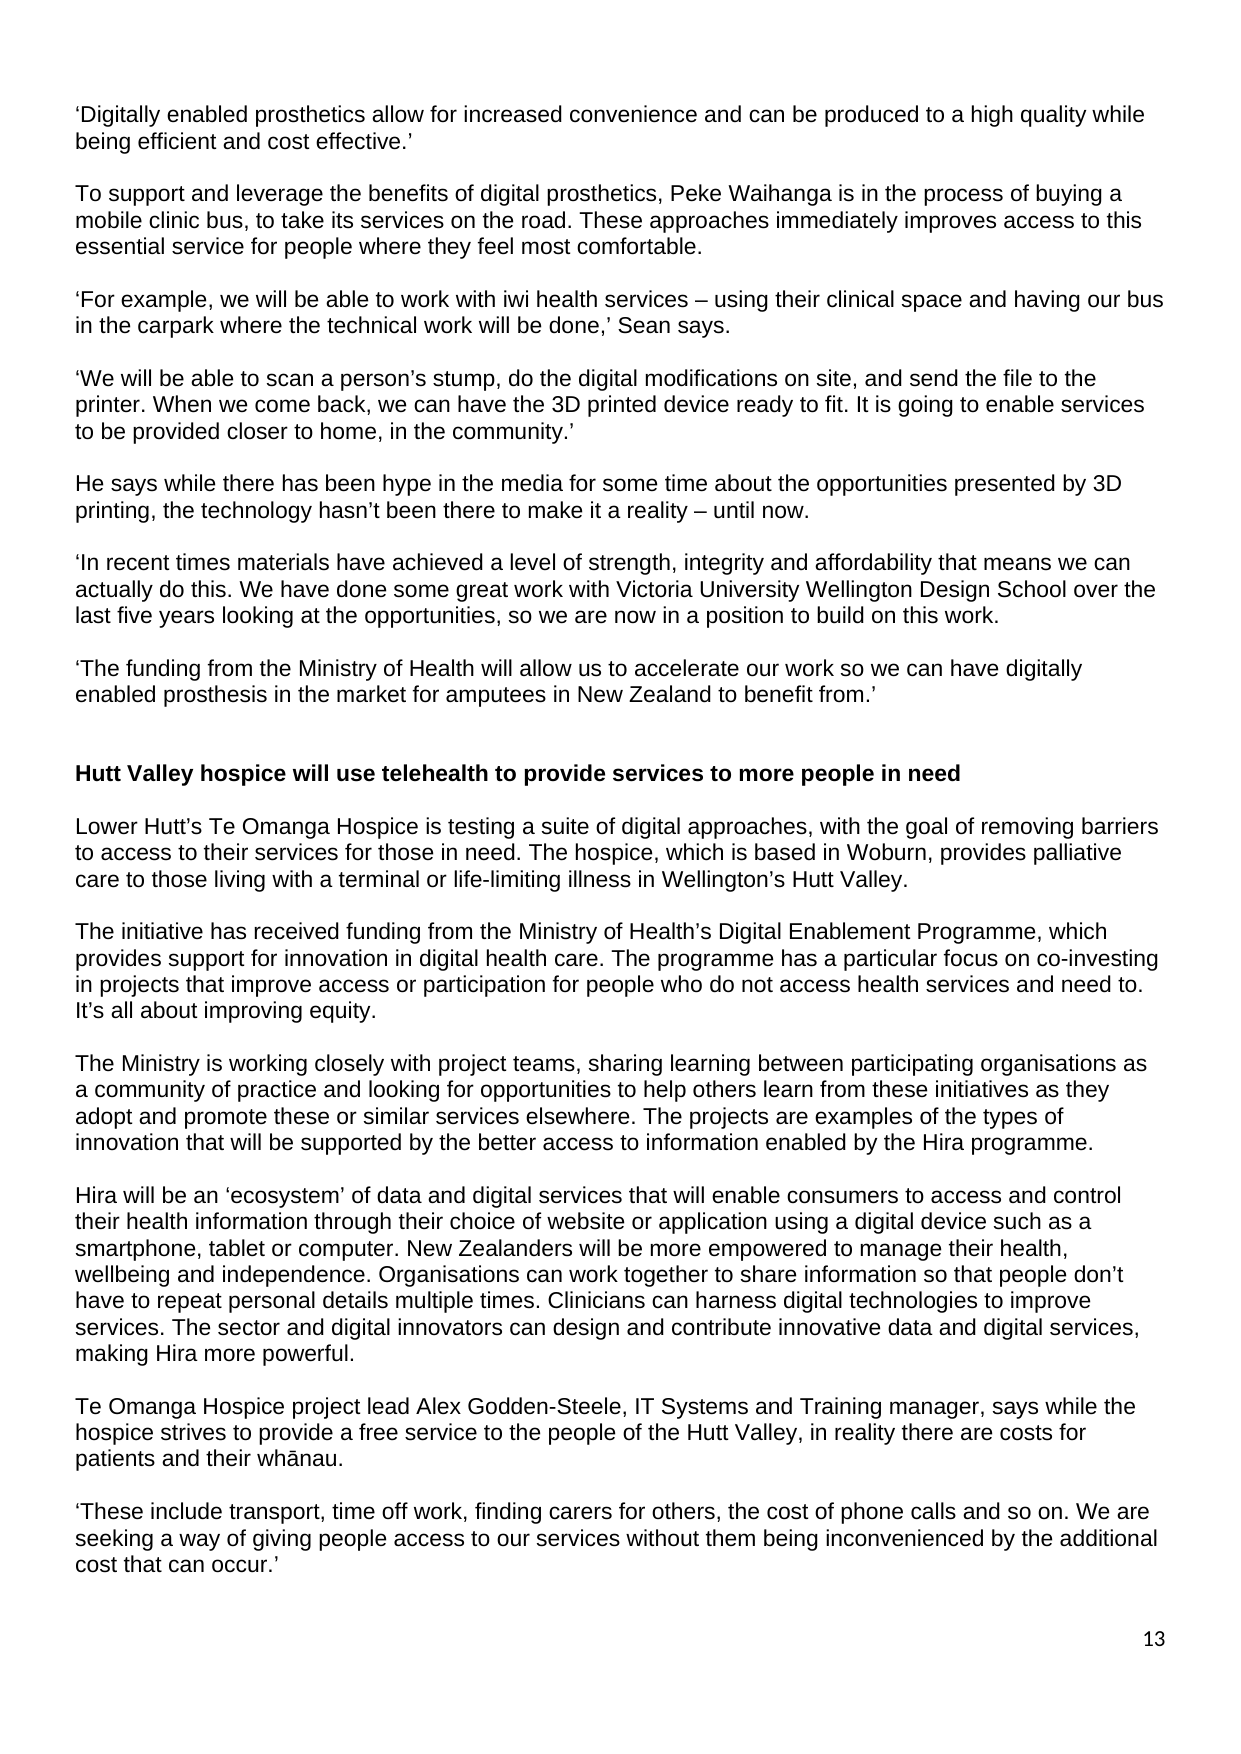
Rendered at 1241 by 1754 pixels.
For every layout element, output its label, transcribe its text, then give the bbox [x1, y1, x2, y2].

text Hutt Valley hospice will use telehealth to provide services to more people in need [75, 760, 1165, 787]
text ‘In recent times materials have achieved a level of strength, integrity and affordability that means we can actually do this. We have done some great work with Victoria University Wellington Design School over the last five years looking at the opportunities, so we are now in a position to build on this work. [75, 549, 1165, 628]
text The Ministry is working closely with project teams, sharing learning between participating organisations as a community of practice and looking for opportunities to help others learn from these initiatives as they adopt and promote these or similar services elsewhere. The projects are examples of the types of innovation that will be supported by the better access to information enabled by the Hira programme. [75, 1050, 1165, 1156]
text He says while there has been hype in the media for some time about the opportunities presented by 3D printing, the technology hasn’t been there to make it a reality – until now. [75, 470, 1165, 523]
text Hira will be an ‘ecosystem’ of data and digital services that will enable consumers to access and control their health information through their choice of website or application using a digital device such as a smartphone, tablet or computer. New Zealanders will be more empowered to manage their health, wellbeing and independence. Organisations can work together to share information so that people don’t have to repeat personal details multiple times. Clinicians can harness digital technologies to improve services. The sector and digital innovators can design and contribute innovative data and digital services, making Hira more powerful. [75, 1182, 1165, 1366]
text ‘These include transport, time off work, finding carers for others, the cost of phone calls and so on. We are seeking a way of giving people access to our services without them being inconvenienced by the additional cost that can occur.’ [75, 1498, 1165, 1577]
text The initiative has received funding from the Ministry of Health’s Digital Enablement Programme, which provides support for innovation in digital health care. The programme has a particular focus on co-investing in projects that improve access or participation for people who do not access health services and need to. It’s all about improving equity. [75, 918, 1165, 1024]
text To support and leverage the benefits of digital prosthetics, Peke Waihanga is in the process of buying a mobile clinic bus, to take its services on the road. These approaches immediately improves access to this essential service for people where they feel most comfortable. [75, 180, 1165, 259]
text ‘For example, we will be able to work with iwi health services – using their clinical space and having our bus in the carpark where the technical work will be done,’ Sean says. [75, 286, 1165, 338]
text ‘The funding from the Ministry of Health will allow us to accelerate our work so we can have digitally enabled prosthesis in the market for amputees in New Zealand to benefit from.’ [75, 655, 1165, 707]
text Te Omanga Hospice project lead Alex Godden-Steele, IT Systems and Training manager, says while the hospice strives to provide a free service to the people of the Hutt Valley, in reality there are costs for patients and their whānau. [75, 1393, 1165, 1472]
text ‘Digitally enabled prosthetics allow for increased convenience and can be produced to a high quality while being efficient and cost effective.’ [75, 101, 1165, 154]
text Lower Hutt’s Te Omanga Hospice is testing a suite of digital approaches, with the goal of removing barriers to access to their services for those in need. The hospice, which is based in Woburn, provides palliative care to those living with a terminal or life-limiting illness in Wellington’s Hutt Valley. [75, 813, 1165, 892]
text ‘We will be able to scan a person’s stump, do the digital modifications on site, and send the file to the printer. When we come back, we can have the 3D printed device ready to fit. It is going to enable services to be provided closer to home, in the community.’ [75, 365, 1165, 444]
